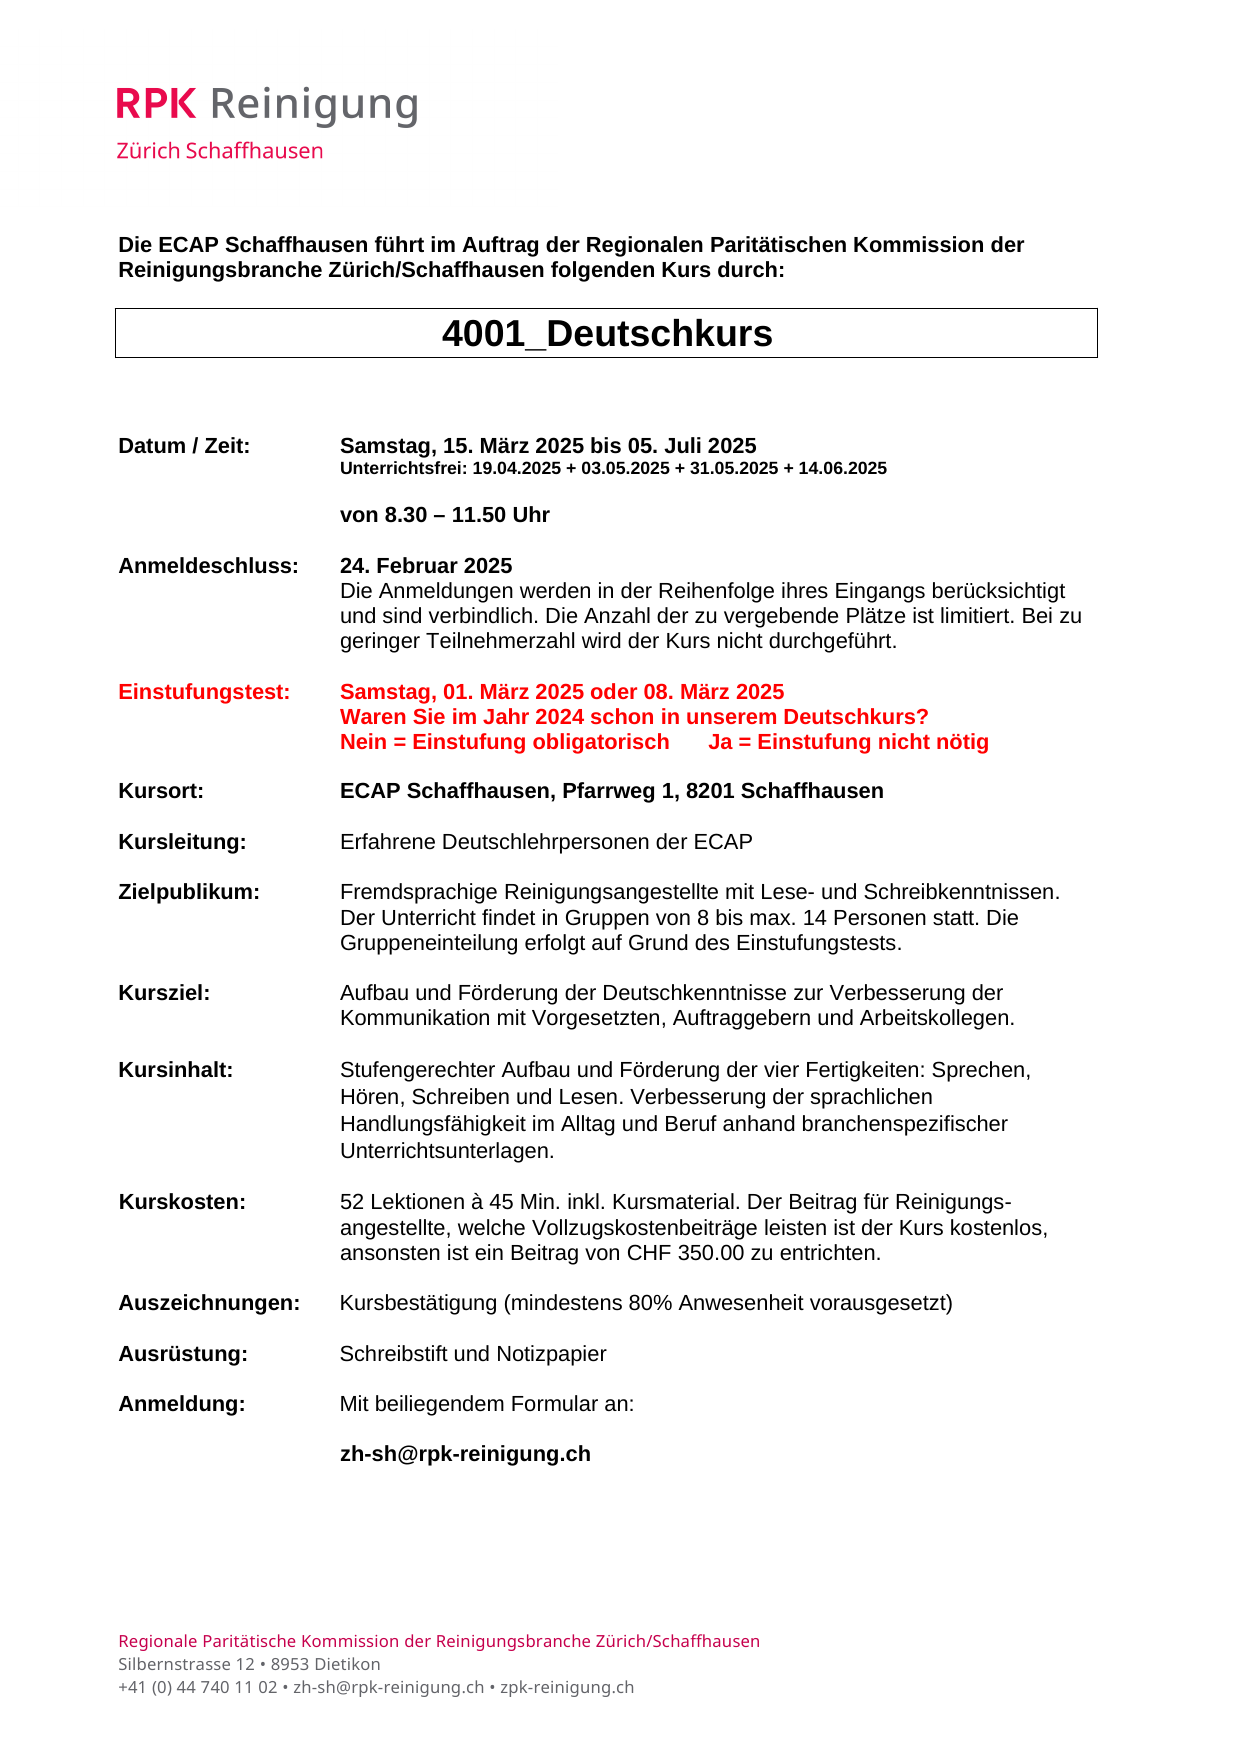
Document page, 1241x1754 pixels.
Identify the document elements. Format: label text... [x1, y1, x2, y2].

text Anmeldeschluss: 24. Februar 2025 [118, 553, 1097, 578]
picture [0, 29, 559, 207]
text Datum / Zeit: Samstag, 15. März 2025 bis 05. Juli 2025 [118, 432, 1097, 458]
text Der Unterricht findet in Gruppen von 8 bis max. 14 Personen statt. Die Gruppeneinteilung erfolgt auf Grund des Einstufungstests. [118, 904, 1097, 955]
text Die Anmeldungen werden in der Reihenfolge ihres Eingangs berücksichtigt und sind verbindlich. Die Anzahl der zu vergebende Plätze ist limitiert. Bei zu geringer Teilnehmerzahl wird der Kurs nicht durchgeführt. [118, 578, 1097, 653]
text Anmeldung: Mit beiliegendem Formular an: [118, 1391, 1097, 1416]
text Nein = Einstufung obligatorisch Ja = Einstufung nicht nötig [118, 729, 1097, 754]
text Kursort: ECAP Schaffhausen, Pfarrweg 1, 8201 Schaffhausen [118, 778, 1097, 803]
text Waren Sie im Jahr 2024 schon in unserem Deutschkurs? [118, 704, 1097, 729]
text Zielpublikum: Fremdsprachige Reinigungsangestellte mit Lese- und Schreibkenntnissen. [118, 879, 1097, 904]
text Kursinhalt: Stufengerechter Aufbau und Förderung der vier Fertigkeiten: Sprechen, Hören, Schreiben und Lesen. Verbesserung der sprachlichen Handlungsfähigkeit im Alltag und Beruf anhand branchenspezifischer Unterrichtsunterlagen. [118, 1056, 1097, 1164]
text Kursziel: Aufbau und Förderung der Deutschkenntnisse zur Verbesserung der Kommunikation mit Vorgesetzten, Auftraggebern und Arbeitskollegen. [118, 980, 1097, 1030]
text 4001_Deutschkurs [116, 309, 1097, 357]
text von 8.30 – 11.50 Uhr [118, 502, 1097, 553]
text Kurskosten: 52 Lektionen à 45 Min. inkl. Kursmaterial. Der Beitrag für Reinigungs-angestellte, welche Vollzugskostenbeiträge leisten ist der Kurs kostenlos, ansonsten ist ein Beitrag von CHF 350.00 zu entrichten. [118, 1189, 1097, 1265]
text Einstufungstest: Samstag, 01. März 2025 oder 08. März 2025 [118, 679, 1097, 704]
text Unterrichtsfrei: 19.04.2025 + 03.05.2025 + 31.05.2025 + 14.06.2025 [118, 458, 1097, 478]
text zh-sh@rpk-reinigung.ch [339, 1441, 1097, 1491]
text Die ECAP Schaffhausen führt im Auftrag der Regionalen Paritätischen Kommission der Reinigungsbranche Zürich/Schaffhausen folgenden Kurs durch: [118, 232, 1112, 282]
text Kursleitung: Erfahrene Deutschlehrpersonen der ECAP [118, 829, 1097, 854]
text Ausrüstung: Schreibstift und Notizpapier [118, 1340, 1097, 1366]
text Auszeichnungen: Kursbestätigung (mindestens 80% Anwesenheit vorausgesetzt) [118, 1290, 1097, 1315]
